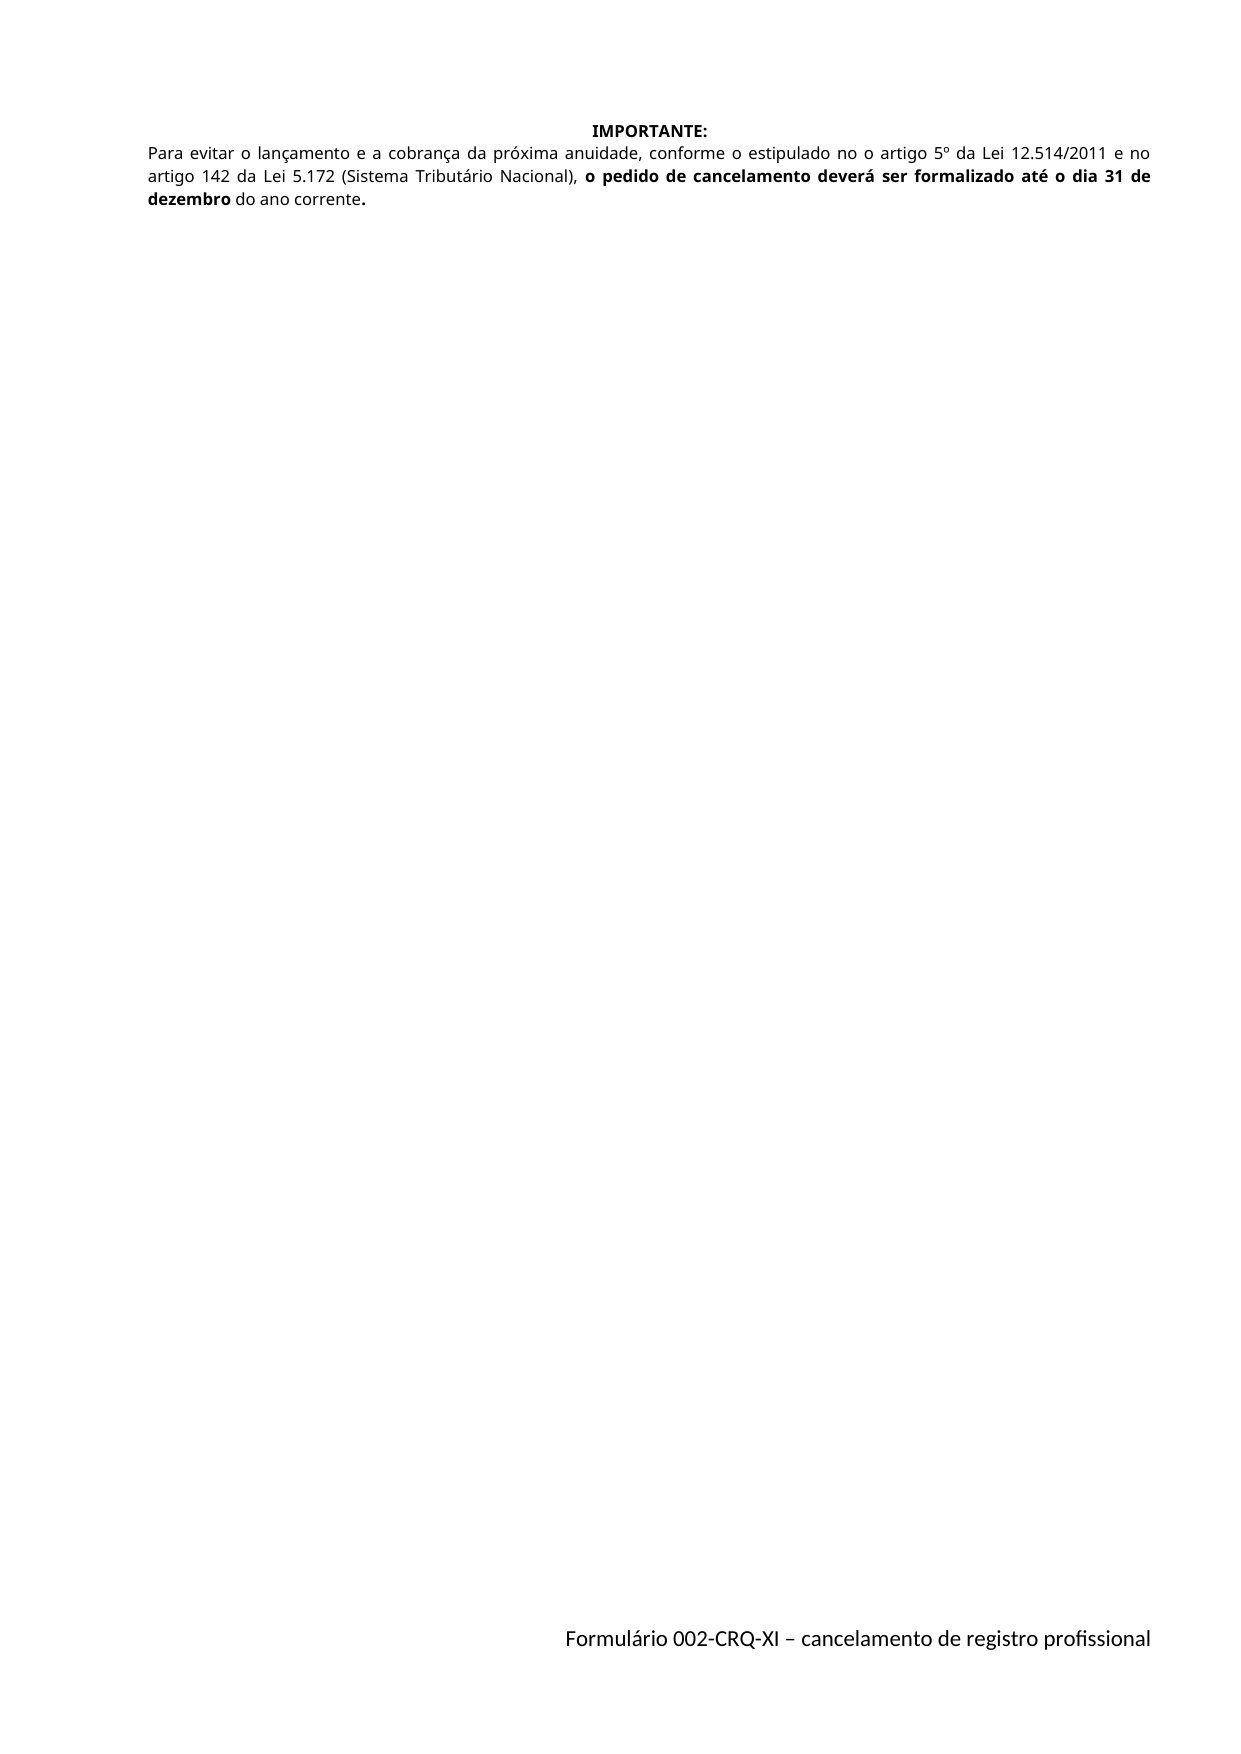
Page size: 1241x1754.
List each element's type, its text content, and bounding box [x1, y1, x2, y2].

text Para evitar o lançamento e a cobrança da próxima anuidade, conforme o estipulado no o artigo 5º da Lei 12.514/2011 e no artigo 142 da Lei 5.172 (Sistema Tributário Nacional), o pedido de cancelamento deverá ser formalizado até o dia 31 de dezembro do ano corrente. [148, 142, 1152, 210]
text IMPORTANTE: [148, 119, 1152, 142]
